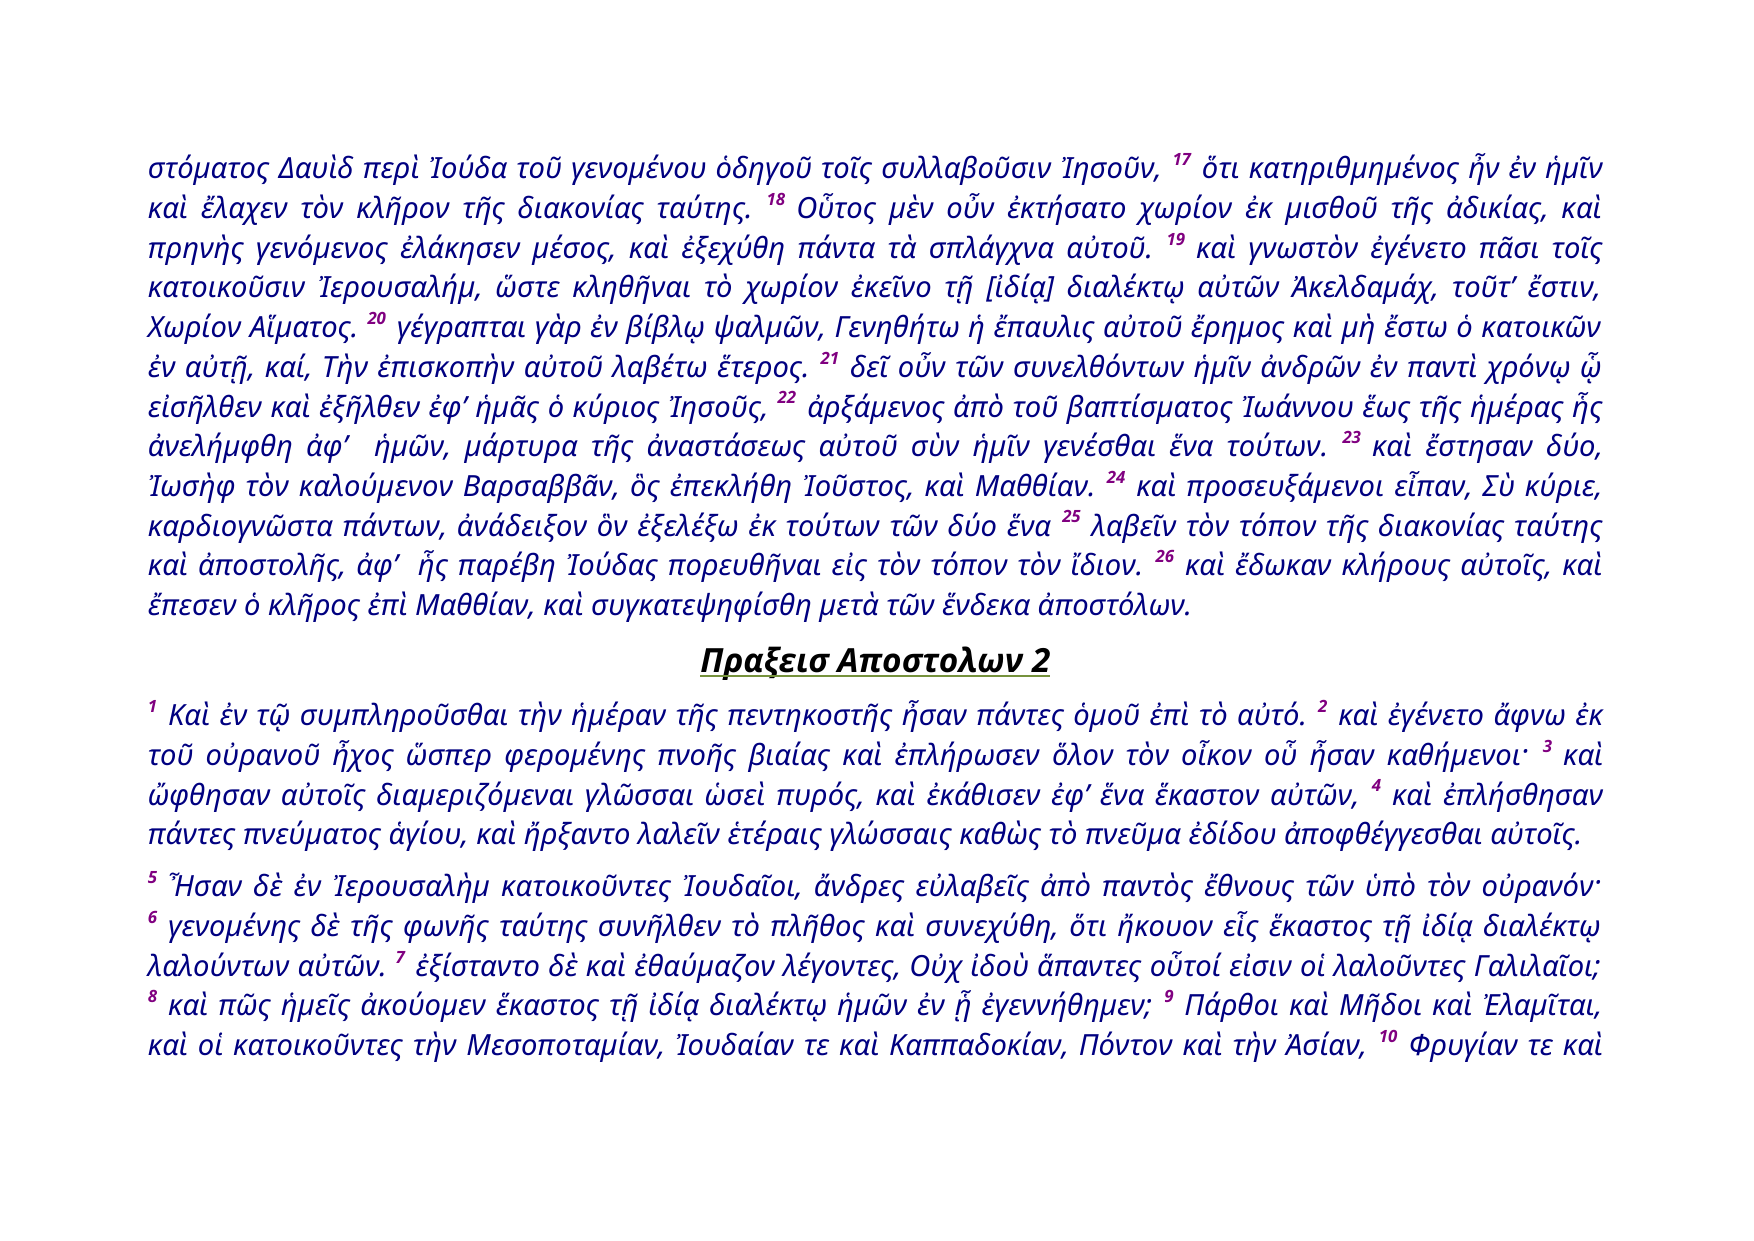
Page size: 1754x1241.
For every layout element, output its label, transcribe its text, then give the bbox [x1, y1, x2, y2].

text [148, 148, 1606, 624]
text 1 Καὶ ἐν τῷ συμπληροῦσθαι τὴν ἡμέραν τῆς πεντηκοστῆς ἦσαν πάντες ὁμοῦ ἐπὶ τὸ αὐτό. 2 καὶ ἐγένετο ἄφνω ἐκ τοῦ οὐρανοῦ ἦχος ὥσπερ φερομένης πνοῆς βιαίας καὶ ἐπλήρωσεν ὅλον τὸν οἶκον οὗ ἦσαν καθήμενοι· 3 καὶ ὤφθησαν αὐτοῖς διαμεριζόμεναι γλῶσσαι ὡσεὶ πυρός, καὶ ἐκάθισεν ἐφ’ ἕνα ἕκαστον αὐτῶν, 4 καὶ ἐπλήσθησαν πάντες πνεύματος ἁγίου, καὶ ἤρξαντο λαλεῖν ἑτέραις γλώσσαις καθὼς τὸ πνεῦμα ἐδίδου ἀποφθέγγεσθαι αὐτοῖς. [148, 694, 1606, 853]
text Πραξεισ Αποστολων 2 [148, 636, 1606, 682]
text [148, 866, 1606, 1064]
